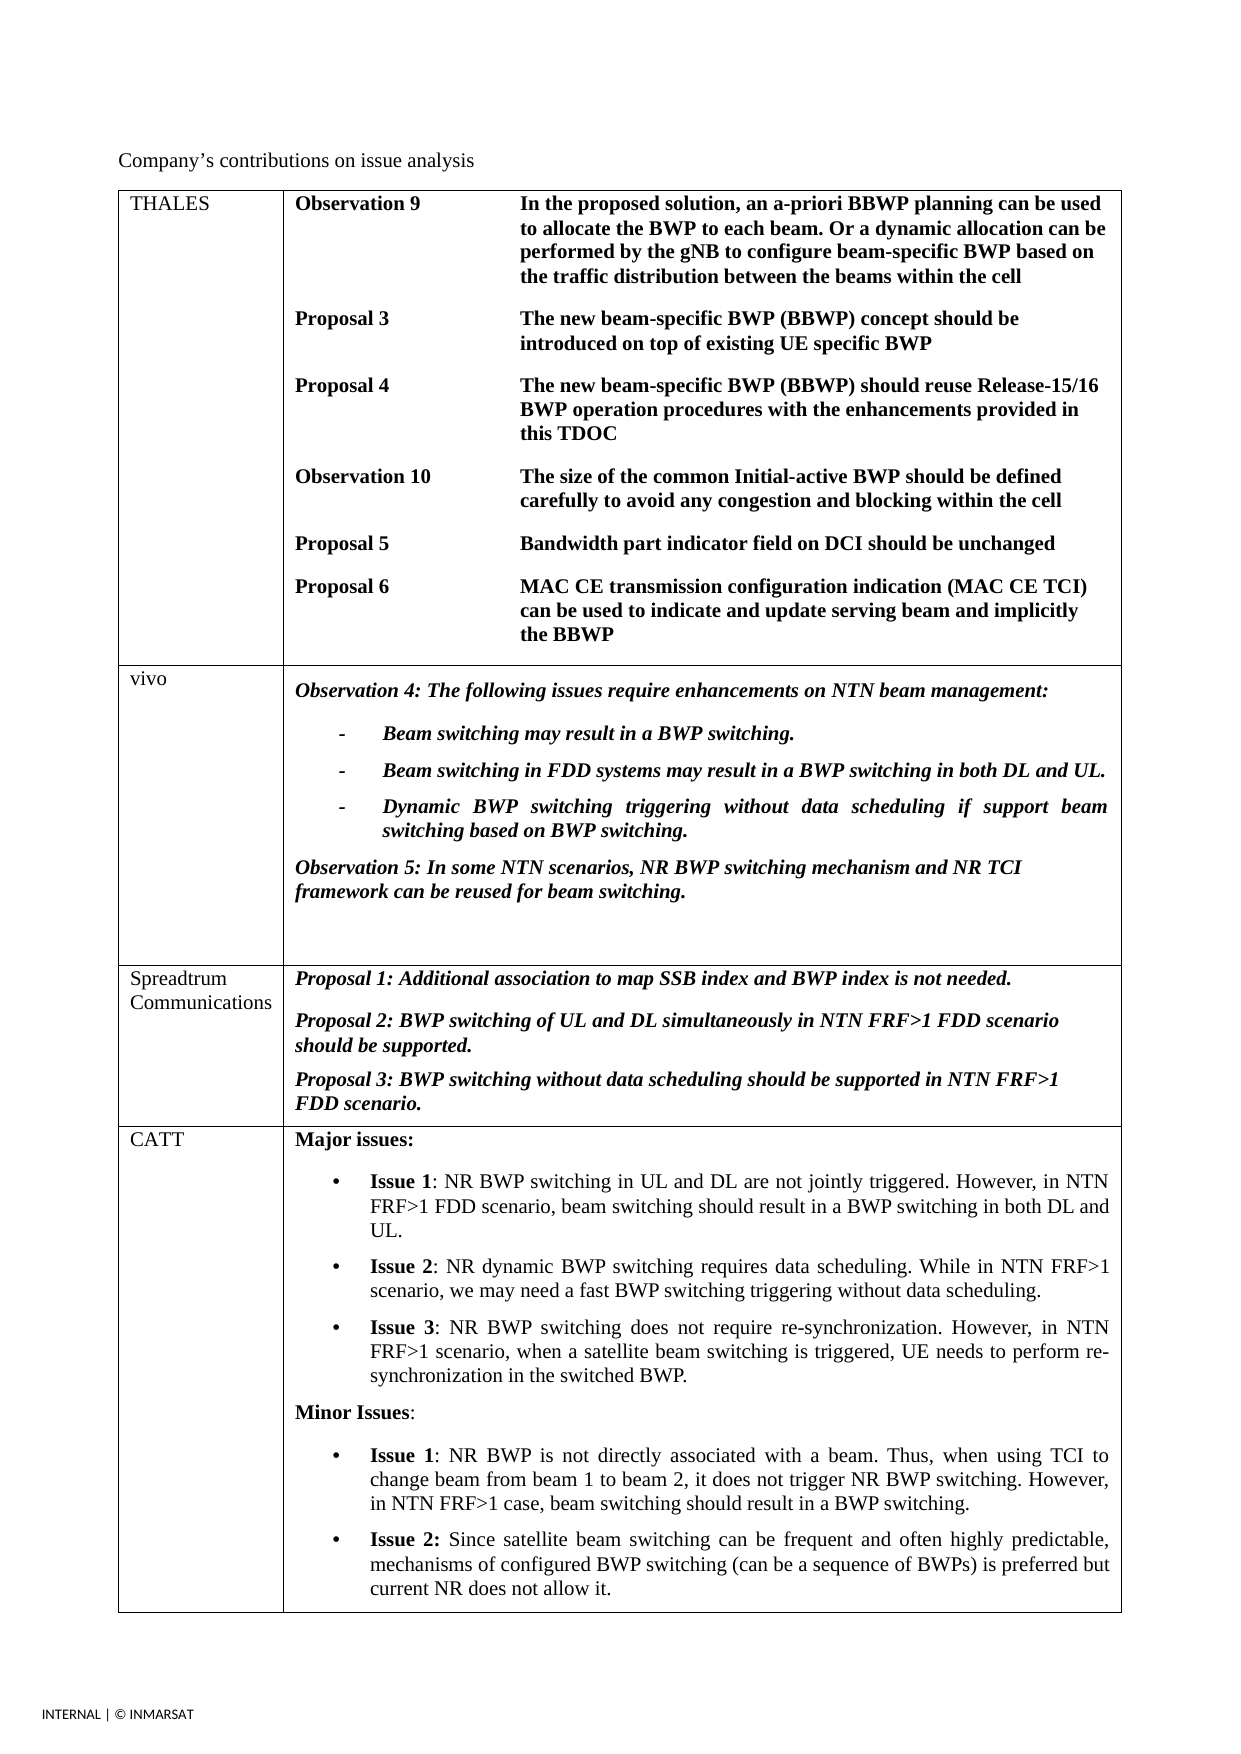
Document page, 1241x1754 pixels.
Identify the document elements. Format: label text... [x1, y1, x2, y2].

table_cell CATT [119, 1127, 283, 1612]
table_cell vivo [119, 666, 283, 964]
table_cell Observation 4: The following issues require enhancements on NTN beam management: Beam switching may result in a BWP switching. Beam switching in FDD systems may result in a BWP switching in both DL and UL. Dynamic BWP switching triggering without data scheduling if support beam switching based on BWP switching. Observation 5: In some NTN scenarios, NR BWP switching mechanism and NR TCI framework can be reused for beam switching. [284, 666, 1121, 964]
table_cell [284, 1127, 1121, 1612]
table_header THALES [119, 191, 283, 665]
table_cell Spreadtrum Communications [119, 966, 283, 1126]
table_cell Proposal 1: Additional association to map SSB index and BWP index is not needed. Proposal 2: BWP switching of UL and DL simultaneously in NTN FRF>1 FDD scenario should be supported. Proposal 3: BWP switching without data scheduling should be supported in NTN FRF>1 FDD scenario. [284, 966, 1121, 1126]
table_header Observation 9 In the proposed solution, an a-priori BBWP planning can be used to allocate the BWP to each beam. Or a dynamic allocation can be performed by the gNB to configure beam-specific BWP based on the traffic distribution between the beams within the cell Proposal 3 The new beam-specific BWP (BBWP) concept should be introduced on top of existing UE specific BWP Proposal 4 The new beam-specific BWP (BBWP) should reuse Release-15/16 BWP operation procedures with the enhancements provided in this TDOC Observation 10 The size of the common Initial-active BWP should be defined carefully to avoid any congestion and blocking within the cell Proposal 5 Bandwidth part indicator field on DCI should be unchanged Proposal 6 MAC CE transmission configuration indication (MAC CE TCI) can be used to indicate and update serving beam and implicitly the BBWP [284, 191, 1121, 665]
text Company’s contributions on issue analysis [118, 147, 1122, 172]
